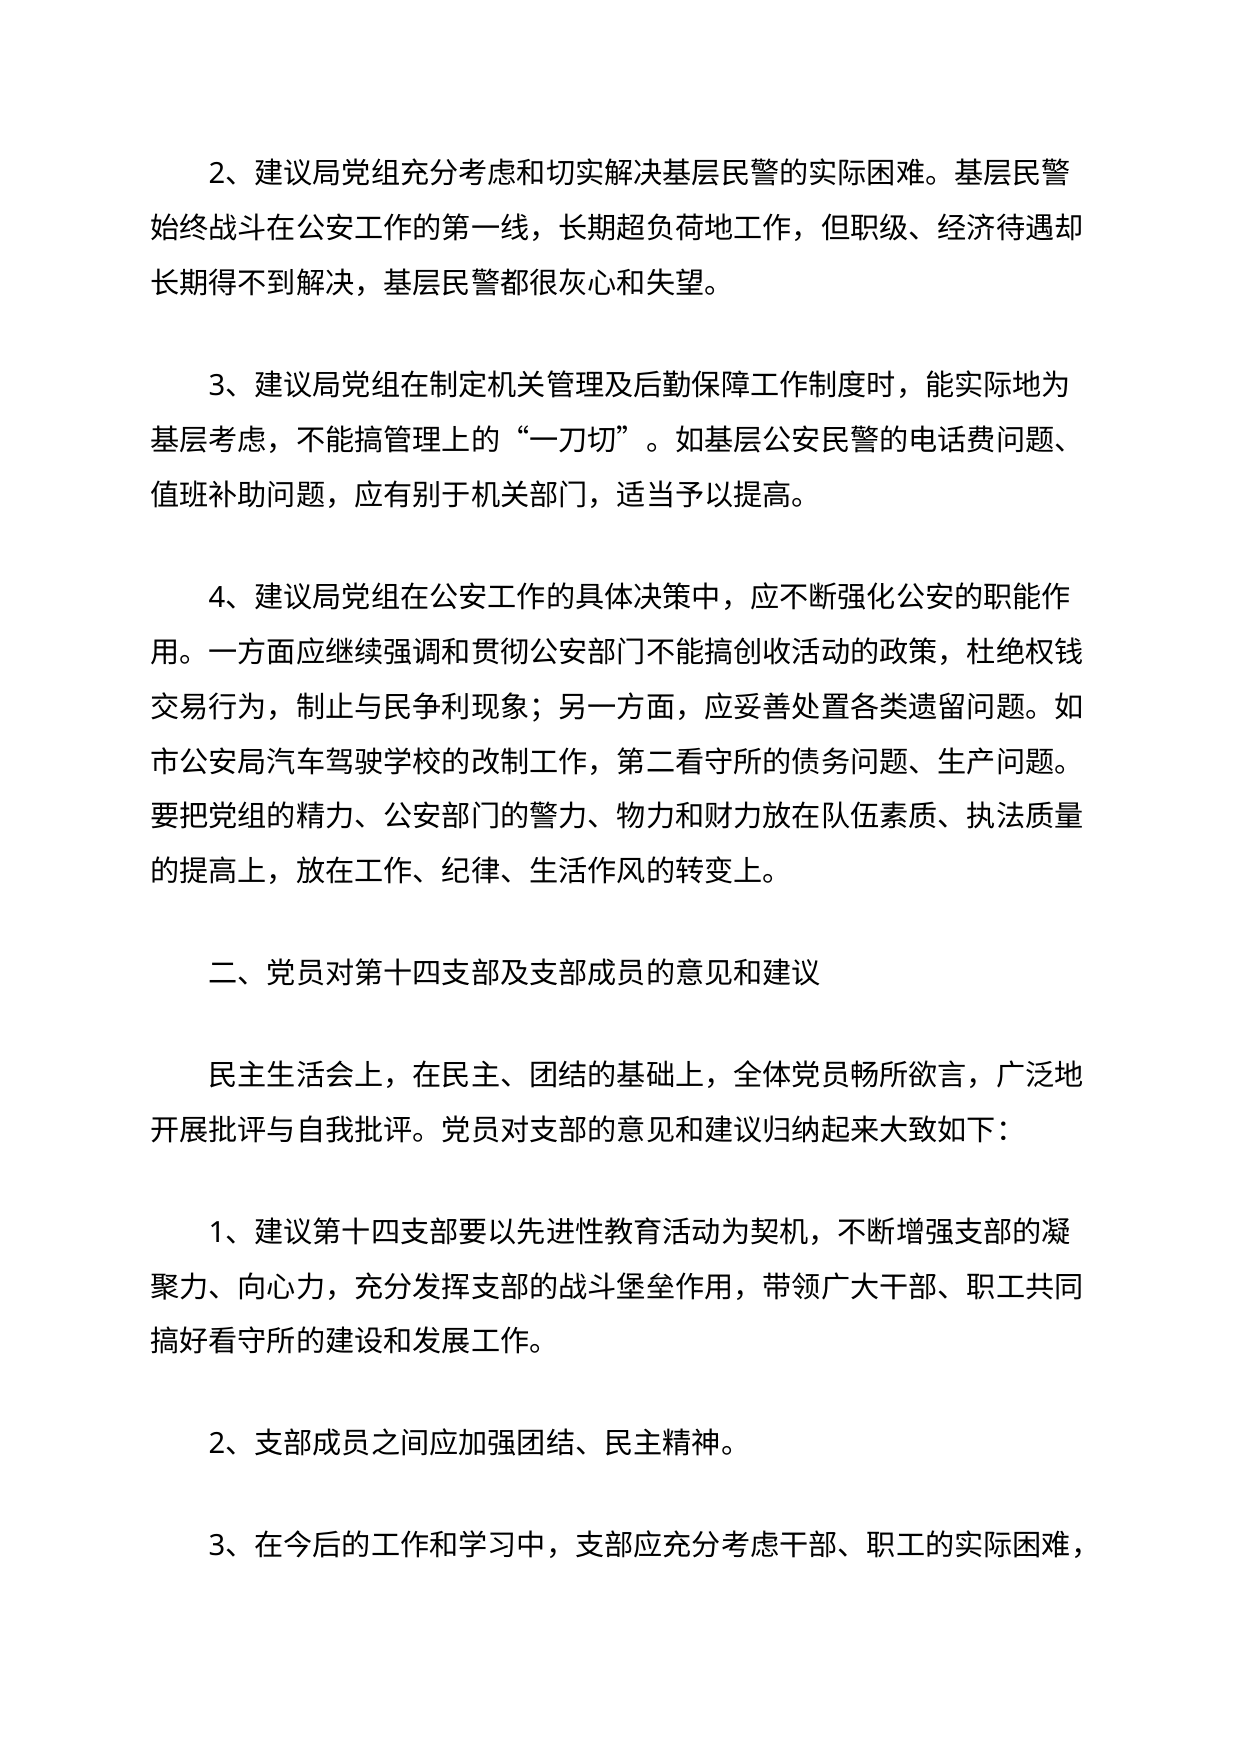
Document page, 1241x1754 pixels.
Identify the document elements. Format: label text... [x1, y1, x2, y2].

text 2、支部成员之间应加强团结、民主精神。 [150, 1420, 1090, 1462]
text 1、建议第十四支部要以先进性教育活动为契机，不断增强支部的凝聚力、向心力，充分发挥支部的战斗堡垒作用，带领广大干部、职工共同搞好看守所的建设和发展工作。 [150, 1208, 1090, 1360]
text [150, 1522, 1090, 1564]
text 民主生活会上，在民主、团结的基础上，全体党员畅所欲言，广泛地开展批评与自我批评。党员对支部的意见和建议归纳起来大致如下： [150, 1051, 1090, 1149]
text 4、建议局党组在公安工作的具体决策中，应不断强化公安的职能作用。一方面应继续强调和贯彻公安部门不能搞创收活动的政策，杜绝权钱交易行为，制止与民争利现象；另一方面，应妥善处置各类遗留问题。如市公安局汽车驾驶学校的改制工作，第二看守所的债务问题、生产问题。要把党组的精力、公安部门的警力、物力和财力放在队伍素质、执法质量的提高上，放在工作、纪律、生活作风的转变上。 [150, 573, 1090, 890]
text 二、党员对第十四支部及支部成员的意见和建议 [150, 950, 1090, 992]
text 2、建议局党组充分考虑和切实解决基层民警的实际困难。基层民警始终战斗在公安工作的第一线，长期超负荷地工作，但职级、经济待遇却长期得不到解决，基层民警都很灰心和失望。 [150, 150, 1090, 302]
text 3、建议局党组在制定机关管理及后勤保障工作制度时，能实际地为基层考虑，不能搞管理上的“一刀切”。如基层公安民警的电话费问题、值班补助问题，应有别于机关部门，适当予以提高。 [150, 362, 1090, 514]
